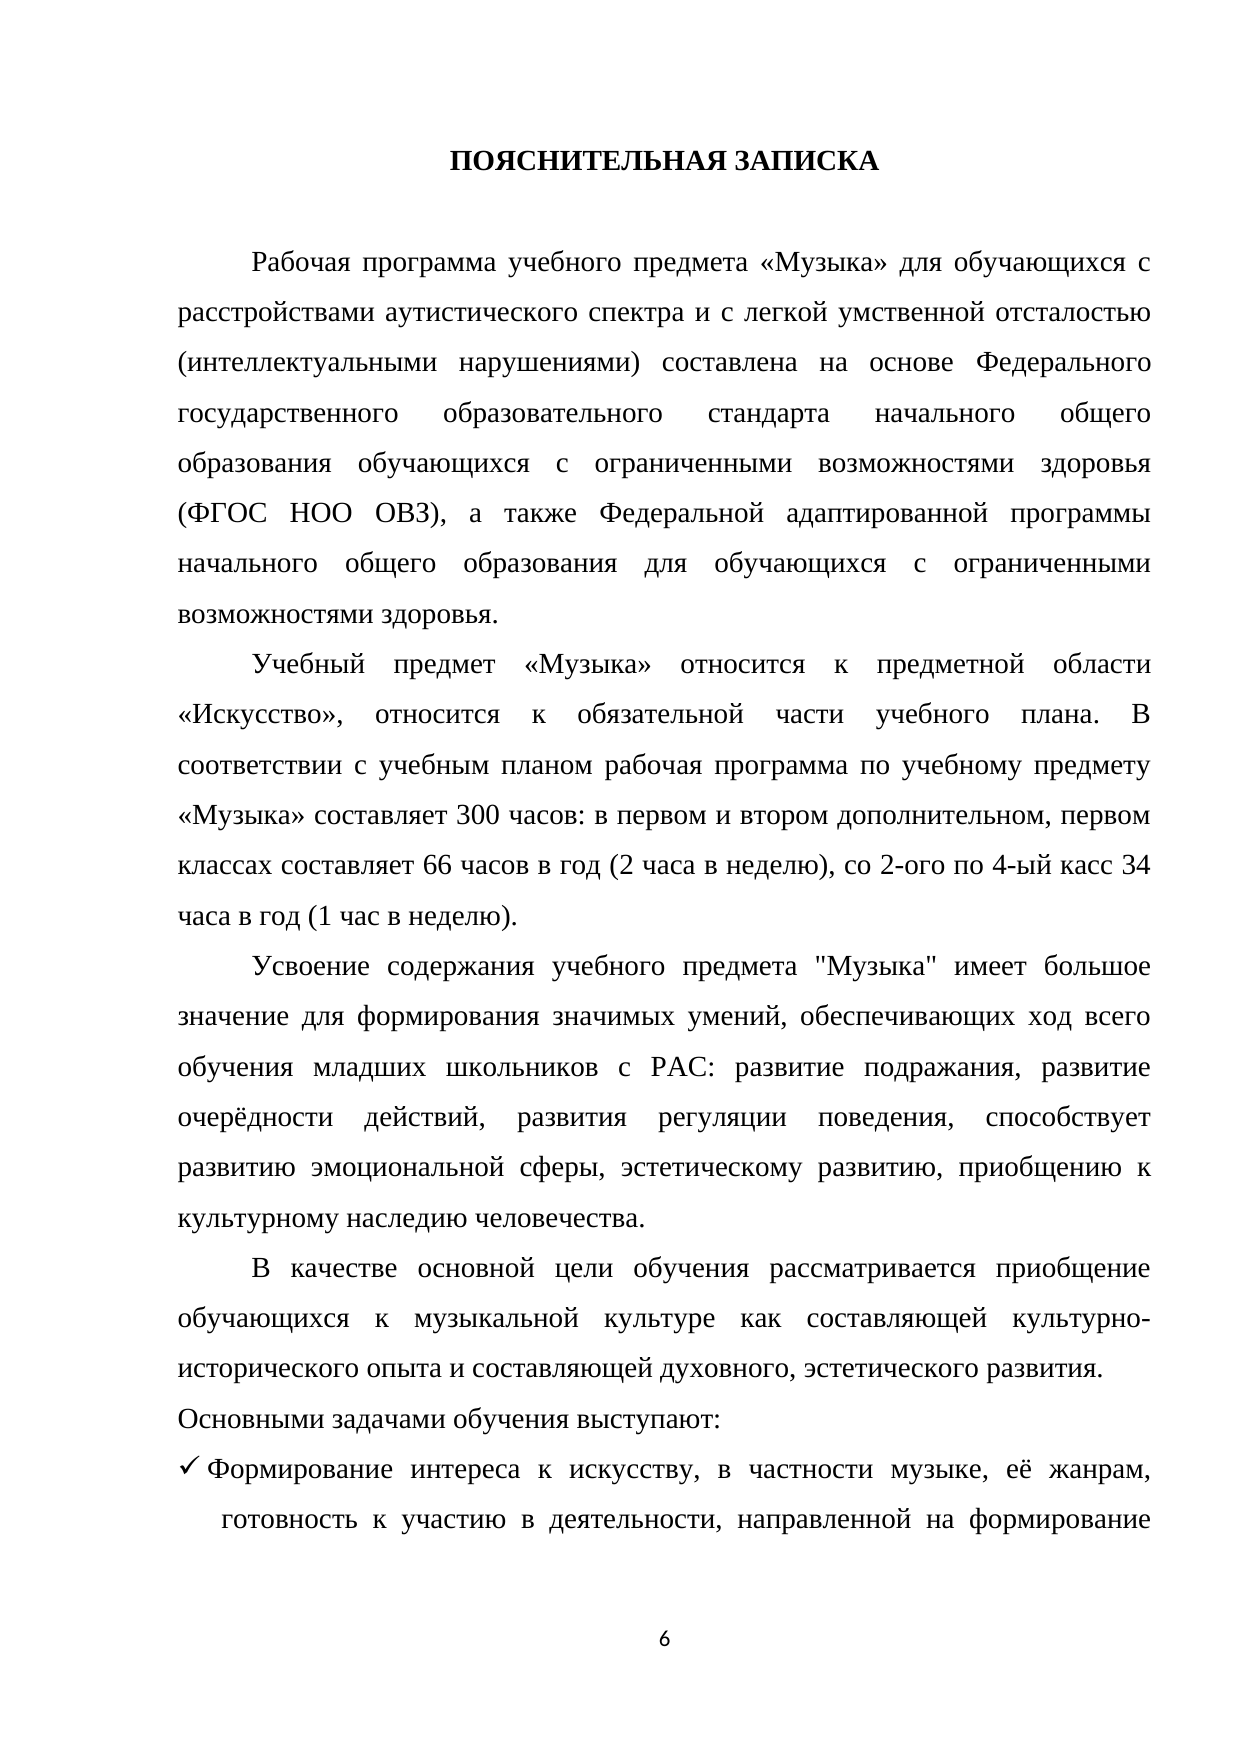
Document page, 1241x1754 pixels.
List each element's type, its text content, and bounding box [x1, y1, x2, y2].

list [177, 1451, 1152, 1535]
text Учебный предмет «Музыка» относится к предметной области «Искусство», относится к обязательной части учебного плана. В соответствии с учебным планом рабочая программа по учебному предмету «Музыка» составляет 300 часов: в первом и втором дополнительном, первом классах составляет 66 часов в год (2 часа в неделю), со 2-ого по 4-ый касс 34 часа в год (1 час в неделю). [177, 646, 1152, 931]
text Рабочая программа учебного предмета «Музыка» для обучающихся с расстройствами аутистического спектра и с легкой умственной отсталостью (интеллектуальными нарушениями) составлена на основе Федерального государственного образовательного стандарта начального общего образования обучающихся с ограниченными возможностями здоровья (ФГОС НОО ОВЗ), а также Федеральной адаптированной программы начального общего образования для обучающихся с ограниченными возможностями здоровья. [177, 244, 1152, 629]
text Усвоение содержания учебного предмета "Музыка" имеет большое значение для формирования значимых умений, обеспечивающих ход всего обучения младших школьников с РАС: развитие подражания, развитие очерёдности действий, развития регуляции поведения, способствует развитию эмоциональной сферы, эстетическому развитию, приобщению к культурному наследию человечества. [177, 948, 1152, 1233]
subtitle ПОЯСНИТЕЛЬНАЯ ЗАПИСКА [177, 143, 1152, 177]
text Основными задачами обучения выступают: [177, 1401, 1152, 1434]
text В качестве основной цели обучения рассматривается приобщение обучающихся к музыкальной культуре как составляющей культурно-исторического опыта и составляющей духовного, эстетического развития. [177, 1250, 1152, 1384]
